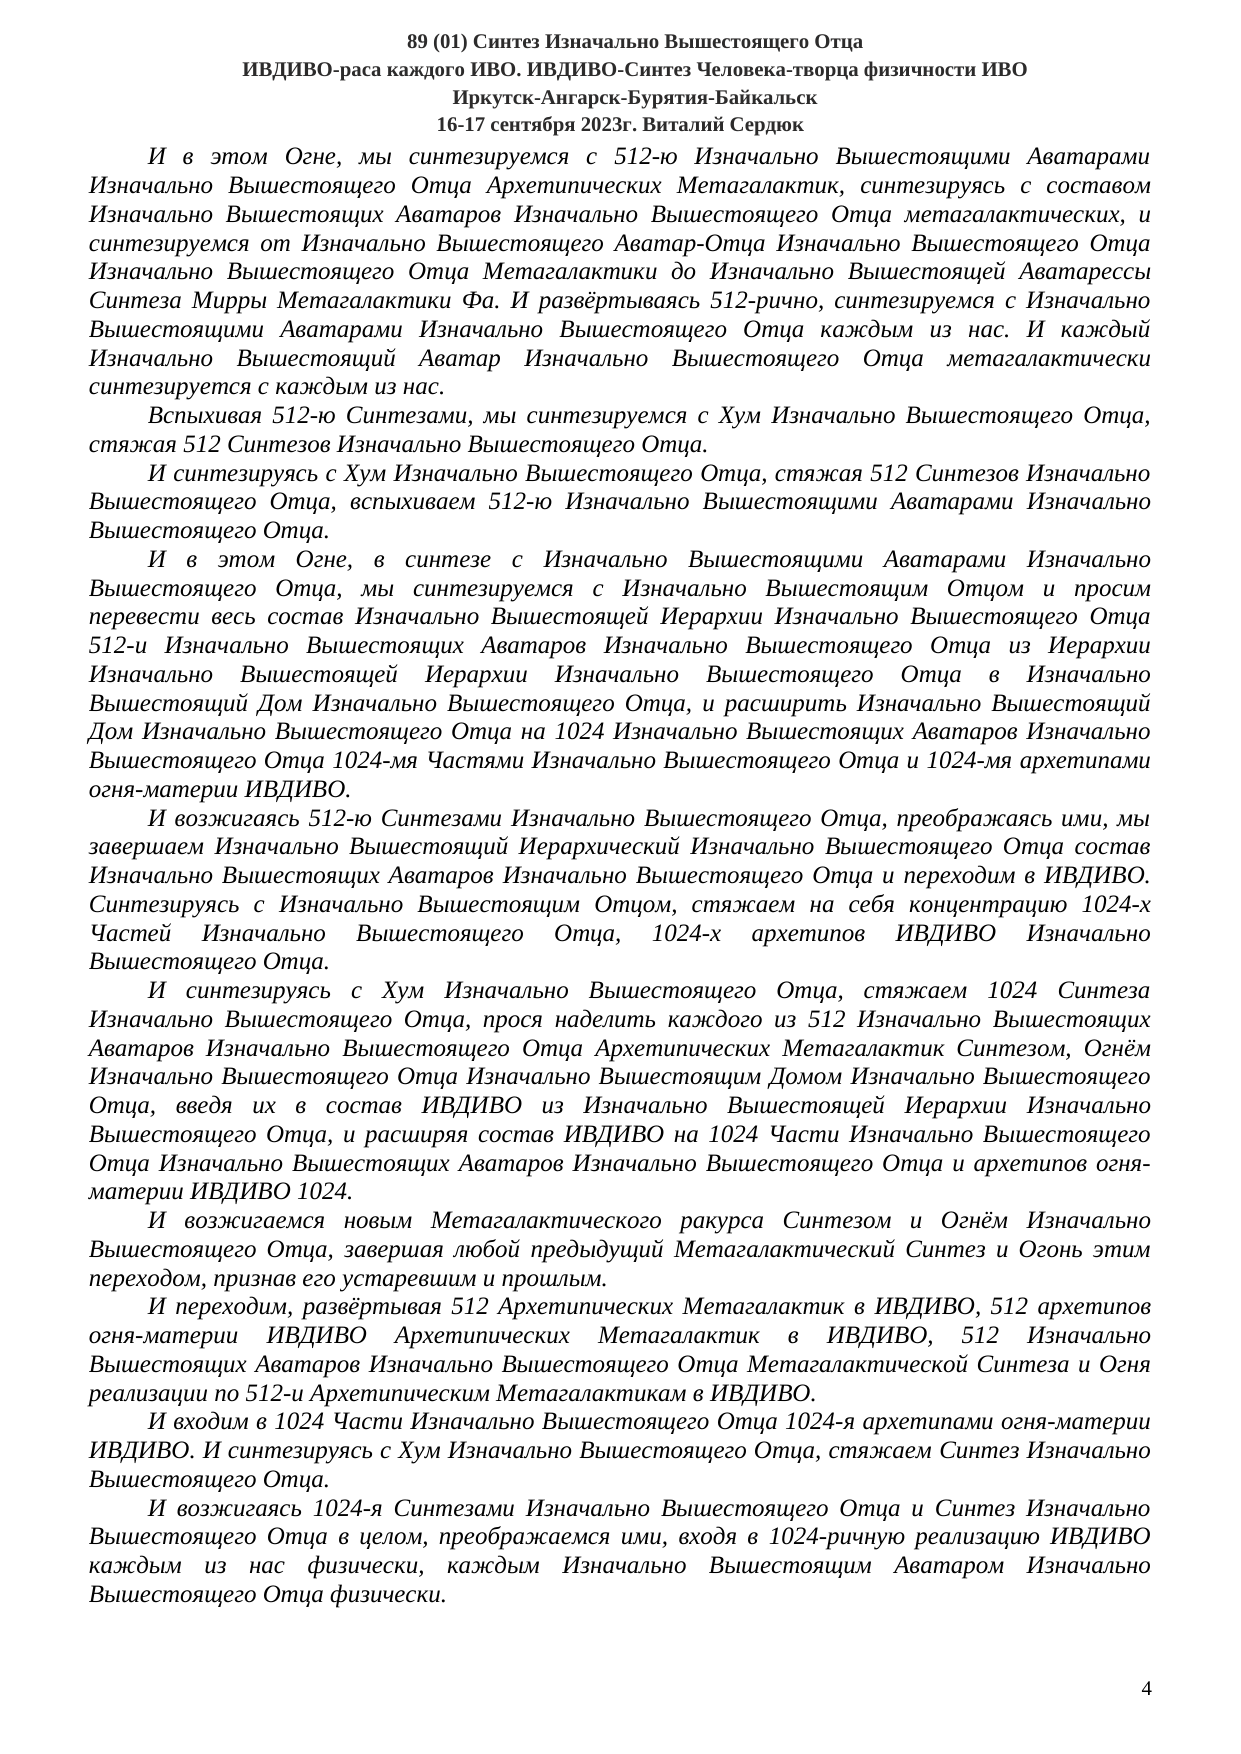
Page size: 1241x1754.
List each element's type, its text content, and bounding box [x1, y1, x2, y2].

text И синтезируясь с Хум Изначально Вышестоящего Отца, стяжаем 1024 Синтеза Изначально Вышестоящего Отца, прося наделить каждого из 512 Изначально Вышестоящих Аватаров Изначально Вышестоящего Отца Архетипических Метагалактик Синтезом, Огнём Изначально Вышестоящего Отца Изначально Вышестоящим Домом Изначально Вышестоящего Отца, введя их в состав ИВДИВО из Изначально Вышестоящей Иерархии Изначально Вышестоящего Отца, и расширяя состав ИВДИВО на 1024 Части Изначально Вышестоящего Отца Изначально Вышестоящих Аватаров Изначально Вышестоящего Отца и архетипов огня-материи ИВДИВО 1024. [89, 975, 1152, 1205]
text И в этом Огне, мы синтезируемся с 512-ю Изначально Вышестоящими Аватарами Изначально Вышестоящего Отца Архетипических Метагалактик, синтезируясь с составом Изначально Вышестоящих Аватаров Изначально Вышестоящего Отца метагалактических, и синтезируемся от Изначально Вышестоящего Аватар-Отца Изначально Вышестоящего Отца Изначально Вышестоящего Отца Метагалактики до Изначально Вышестоящей Аватарессы Синтеза Мирры Метагалактики Фа. И развёртываясь 512-рично, синтезируемся с Изначально Вышестоящими Аватарами Изначально Вышестоящего Отца каждым из нас. И каждый Изначально Вышестоящий Аватар Изначально Вышестоящего Отца метагалактически синтезируется с каждым из нас. [89, 141, 1152, 400]
text И в этом Огне, в синтезе с Изначально Вышестоящими Аватарами Изначально Вышестоящего Отца, мы синтезируемся с Изначально Вышестоящим Отцом и просим перевести весь состав Изначально Вышестоящей Иерархии Изначально Вышестоящего Отца 512-и Изначально Вышестоящих Аватаров Изначально Вышестоящего Отца из Иерархии Изначально Вышестоящей Иерархии Изначально Вышестоящего Отца в Изначально Вышестоящий Дом Изначально Вышестоящего Отца, и расширить Изначально Вышестоящий Дом Изначально Вышестоящего Отца на 1024 Изначально Вышестоящих Аватаров Изначально Вышестоящего Отца 1024-мя Частями Изначально Вышестоящего Отца и 1024-мя архетипами огня-материи ИВДИВО. [89, 544, 1152, 803]
text И возжигаемся новым Метагалактического ракурса Синтезом и Огнём Изначально Вышестоящего Отца, завершая любой предыдущий Метагалактический Синтез и Огонь этим переходом, признав его устаревшим и прошлым. [89, 1205, 1152, 1291]
text И возжигаясь 1024-я Синтезами Изначально Вышестоящего Отца и Синтез Изначально Вышестоящего Отца в целом, преображаемся ими, входя в 1024-ричную реализацию ИВДИВО каждым из нас физически, каждым Изначально Вышестоящим Аватаром Изначально Вышестоящего Отца физически. [89, 1493, 1152, 1608]
text Вспыхивая 512-ю Синтезами, мы синтезируемся с Хум Изначально Вышестоящего Отца, стяжая 512 Синтезов Изначально Вышестоящего Отца. [89, 400, 1152, 458]
text И синтезируясь с Хум Изначально Вышестоящего Отца, стяжая 512 Синтезов Изначально Вышестоящего Отца, вспыхиваем 512-ю Изначально Вышестоящими Аватарами Изначально Вышестоящего Отца. [89, 458, 1152, 544]
text И возжигаясь 512-ю Синтезами Изначально Вышестоящего Отца, преображаясь ими, мы завершаем Изначально Вышестоящий Иерархический Изначально Вышестоящего Отца состав Изначально Вышестоящих Аватаров Изначально Вышестоящего Отца и переходим в ИВДИВО. Синтезируясь с Изначально Вышестоящим Отцом, стяжаем на себя концентрацию 1024-х Частей Изначально Вышестоящего Отца, 1024-х архетипов ИВДИВО Изначально Вышестоящего Отца. [89, 803, 1152, 975]
text И входим в 1024 Части Изначально Вышестоящего Отца 1024-я архетипами огня-материи ИВДИВО. И синтезируясь с Хум Изначально Вышестоящего Отца, стяжаем Синтез Изначально Вышестоящего Отца. [89, 1406, 1152, 1493]
text И переходим, развёртывая 512 Архетипических Метагалактик в ИВДИВО, 512 архетипов огня-материи ИВДИВО Архетипических Метагалактик в ИВДИВО, 512 Изначально Вышестоящих Аватаров Изначально Вышестоящего Отца Метагалактической Синтеза и Огня реализации по 512-и Архетипическим Метагалактикам в ИВДИВО. [89, 1291, 1152, 1406]
